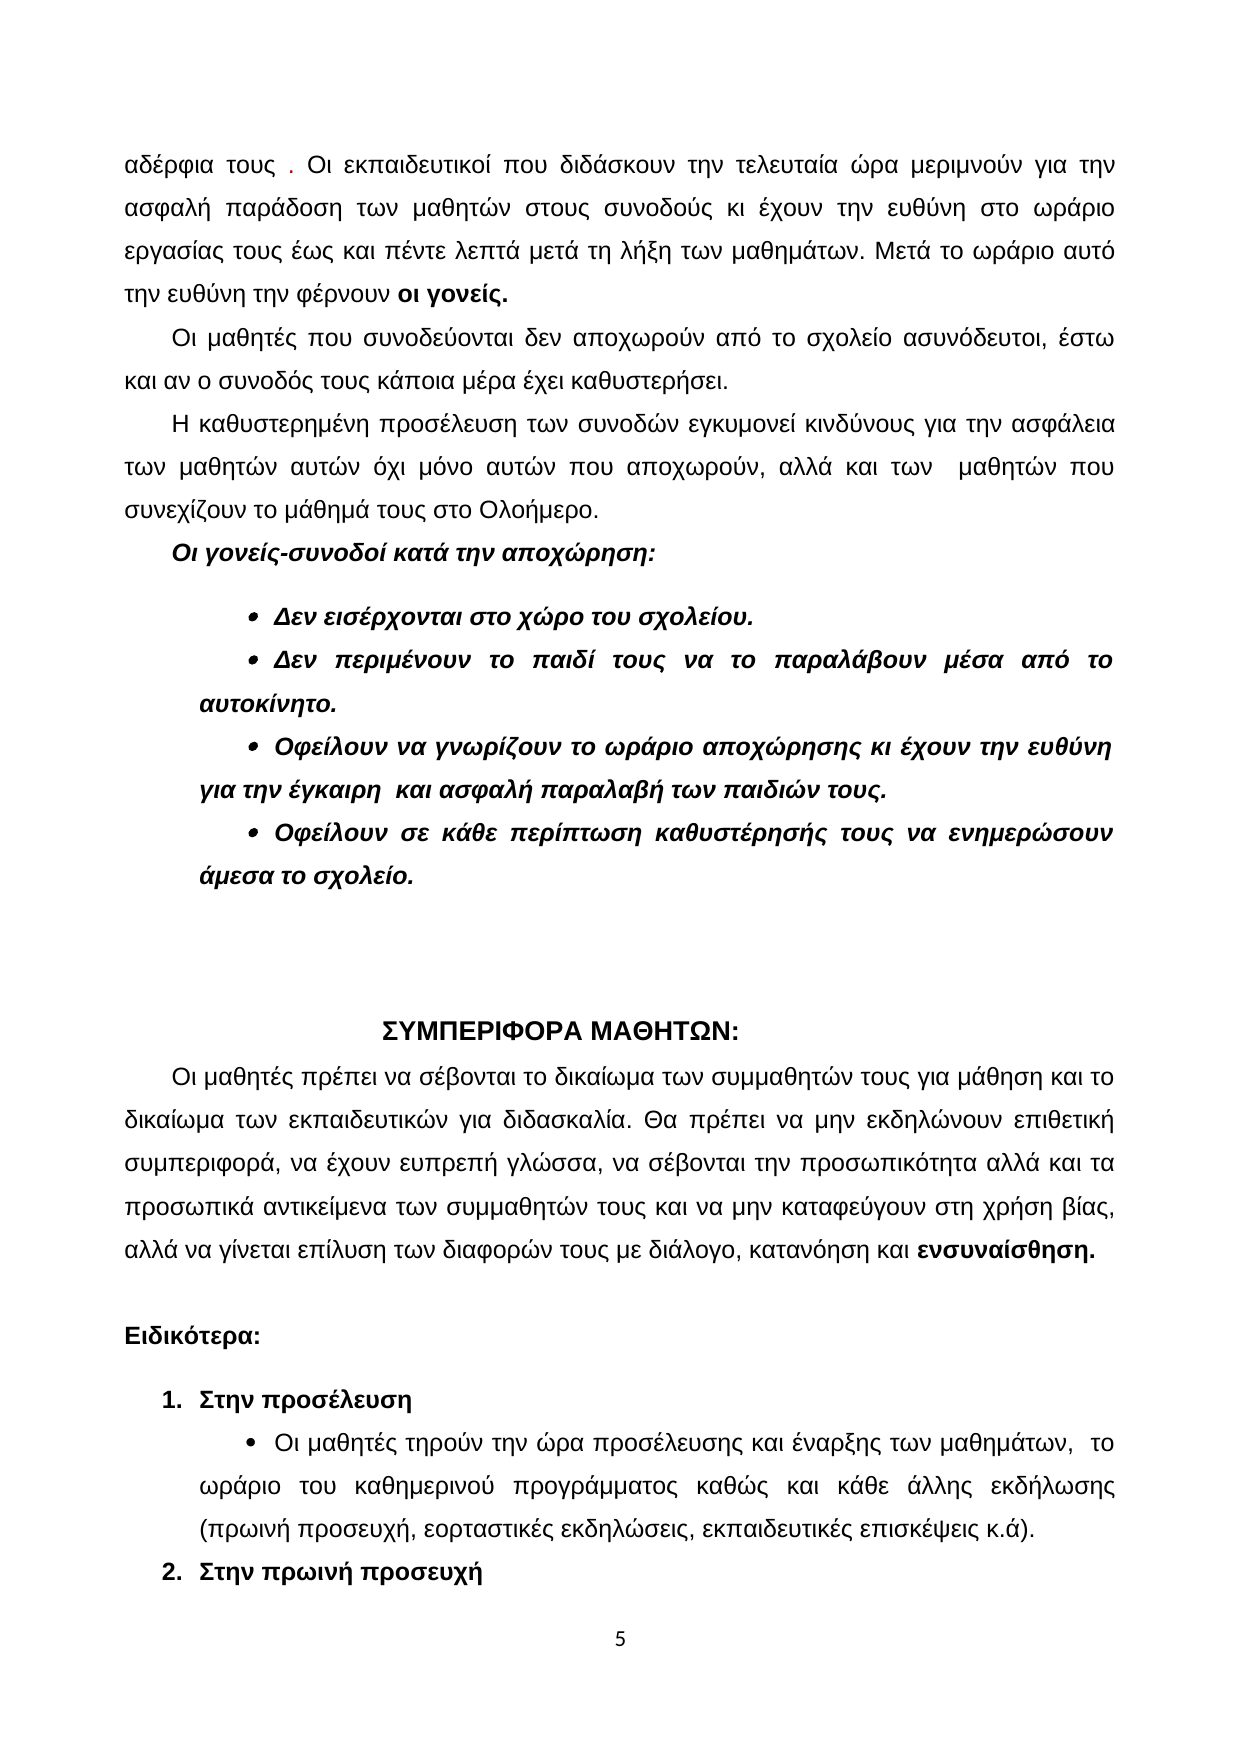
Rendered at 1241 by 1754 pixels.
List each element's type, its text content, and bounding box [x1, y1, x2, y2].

text Οι μαθητές πρέπει να σέβονται το δικαίωμα των συμμαθητών τους για μάθηση και το δικαίωμα των εκπαιδευτικών για διδασκαλία. Θα πρέπει να μην εκδηλώνουν επιθετική συμπεριφορά, να έχουν ευπρεπή γλώσσα, να σέβονται την προσωπικότητα αλλά και τα προσωπικά αντικείμενα των συμμαθητών τους και να μην καταφεύγουν στη χρήση βίας, αλλά να γίνεται επίλυση των διαφορών τους με διάλογο, κατανόηση και ενσυναίσθηση. [124, 1062, 1116, 1263]
text Η καθυστερημένη προσέλευση των συνοδών εγκυμονεί κινδύνους για την ασφάλεια των μαθητών αυτών όχι μόνο αυτών που αποχωρούν, αλλά και των μαθητών που συνεχίζουν το μάθημά τους στο Ολοήμερο. [124, 409, 1116, 524]
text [124, 150, 1116, 308]
list Στην πρωινή προσευχή [162, 1557, 1116, 1586]
list Δεν περιμένουν το παιδί τους να το παραλάβουν μέσα από το αυτοκίνητο. [199, 645, 1116, 717]
list Οφείλουν να γνωρίζουν το ωράριο αποχώρησης κι έχουν την ευθύνη για την έγκαιρη και ασφαλή παραλαβή των παιδιών τους. [199, 732, 1116, 804]
list Δεν εισέρχονται στο χώρο του σχολείου. [199, 602, 1116, 631]
list Στην προσέλευση [162, 1385, 1116, 1413]
list Οφείλουν σε κάθε περίπτωση καθυστέρησής τους να ενημερώσουν άμεσα το σχολείο. [199, 818, 1116, 890]
text Οι γονείς-συνοδοί κατά την αποχώρηση: [124, 538, 1116, 567]
text Ειδικότερα: [124, 1321, 1116, 1349]
text Οι μαθητές που συνοδεύονται δεν αποχωρούν από το σχολείο ασυνόδευτοι, έστω και αν ο συνοδός τους κάποια μέρα έχει καθυστερήσει. [124, 322, 1116, 394]
list Οι μαθητές τηρούν την ώρα προσέλευσης και έναρξης των μαθημάτων, το ωράριο του καθημερινού προγράμματος καθώς και κάθε άλλης εκδήλωσης (πρωινή προσευχή, εορταστικές εκδηλώσεις, εκπαιδευτικές επισκέψεις κ.ά). [199, 1428, 1116, 1543]
text ΣΥΜΠΕΡΙΦΟΡΑ ΜΑΘΗΤΩΝ: [124, 1015, 1116, 1046]
